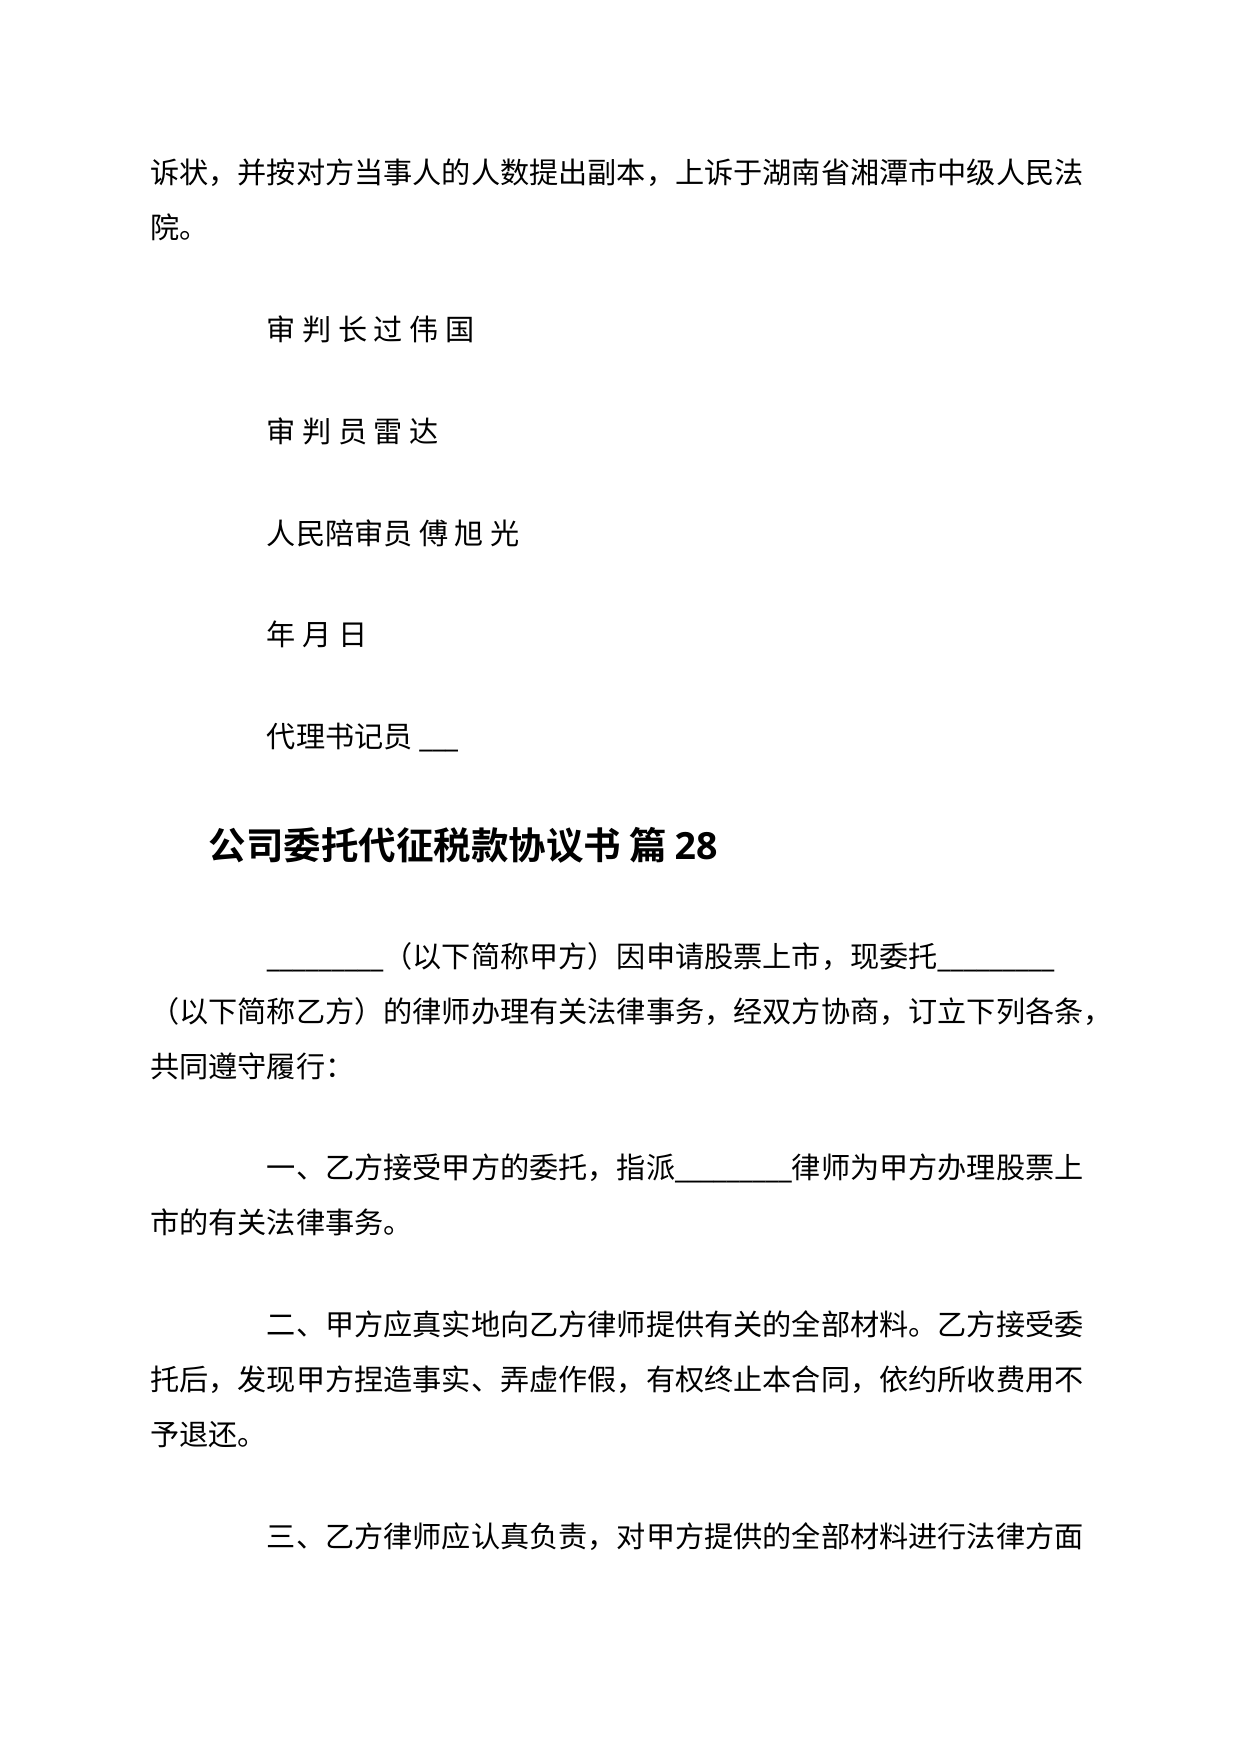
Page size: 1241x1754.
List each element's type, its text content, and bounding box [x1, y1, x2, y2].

text 公司委托代征税款协议书 篇28 [150, 816, 1090, 870]
text _________（以下简称甲方）因申请股票上市，现委托_________（以下简称乙方）的律师办理有关法律事务，经双方协商，订立下列各条，共同遵守履行： [150, 933, 1090, 1086]
text 一、乙方接受甲方的委托，指派_________律师为甲方办理股票上市的有关法律事务。 [150, 1145, 1090, 1242]
text 二、甲方应真实地向乙方律师提供有关的全部材料。乙方接受委托后，发现甲方捏造事实、弄虚作假，有权终止本合同，依约所收费用不予退还。 [150, 1302, 1090, 1454]
text 年 月 日 [150, 612, 1090, 654]
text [150, 1513, 1090, 1556]
text 审 判 长 过 伟 国 [150, 307, 1090, 349]
text 代理书记员 ___ [150, 714, 1090, 756]
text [150, 150, 1090, 247]
text 人民陪审员 傅 旭 光 [150, 510, 1090, 552]
text 审 判 员 雷 达 [150, 408, 1090, 451]
